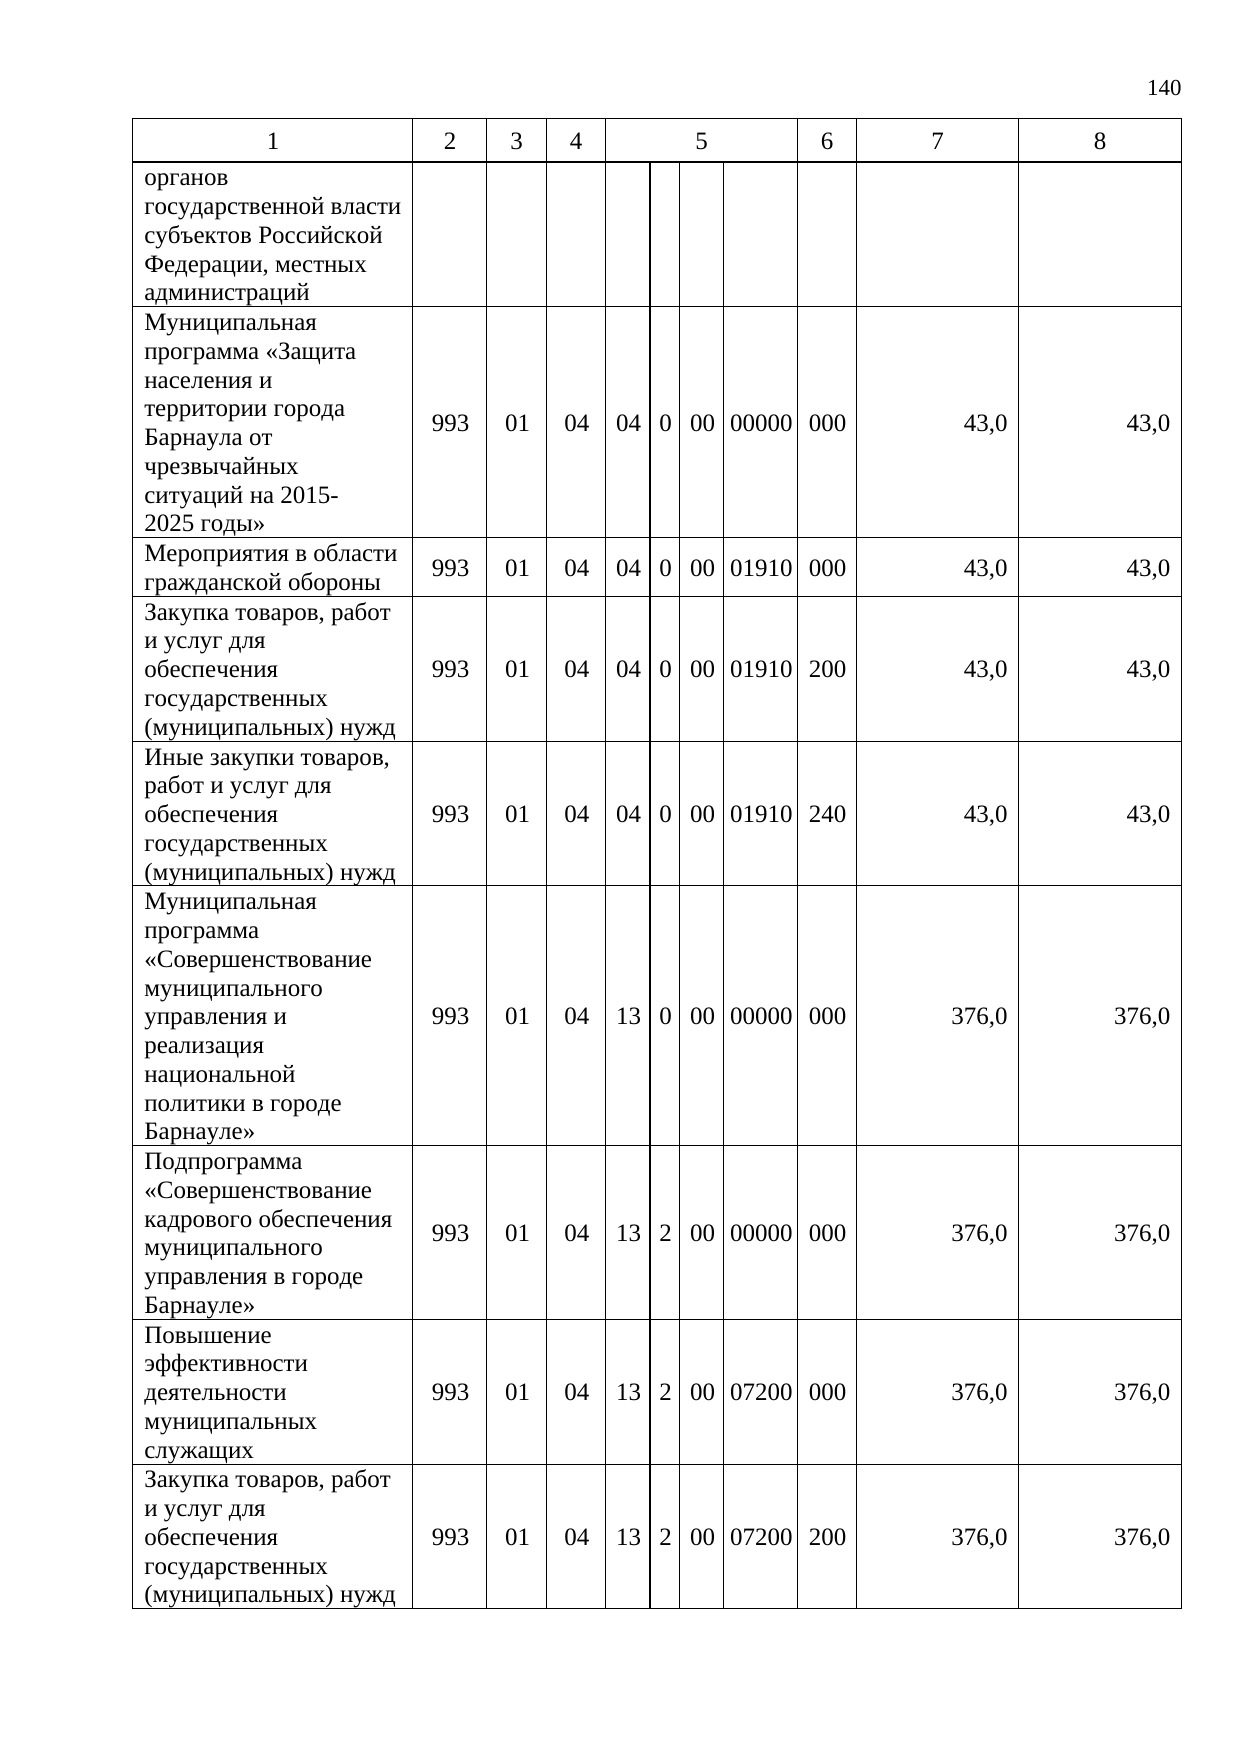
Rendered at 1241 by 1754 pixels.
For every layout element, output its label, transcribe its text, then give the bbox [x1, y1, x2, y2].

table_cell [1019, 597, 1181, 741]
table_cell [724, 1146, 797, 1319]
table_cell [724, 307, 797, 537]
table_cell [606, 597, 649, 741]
table_header 4 [547, 119, 605, 161]
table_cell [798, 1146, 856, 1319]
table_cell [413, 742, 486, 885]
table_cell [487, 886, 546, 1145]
table_header 3 [487, 119, 546, 161]
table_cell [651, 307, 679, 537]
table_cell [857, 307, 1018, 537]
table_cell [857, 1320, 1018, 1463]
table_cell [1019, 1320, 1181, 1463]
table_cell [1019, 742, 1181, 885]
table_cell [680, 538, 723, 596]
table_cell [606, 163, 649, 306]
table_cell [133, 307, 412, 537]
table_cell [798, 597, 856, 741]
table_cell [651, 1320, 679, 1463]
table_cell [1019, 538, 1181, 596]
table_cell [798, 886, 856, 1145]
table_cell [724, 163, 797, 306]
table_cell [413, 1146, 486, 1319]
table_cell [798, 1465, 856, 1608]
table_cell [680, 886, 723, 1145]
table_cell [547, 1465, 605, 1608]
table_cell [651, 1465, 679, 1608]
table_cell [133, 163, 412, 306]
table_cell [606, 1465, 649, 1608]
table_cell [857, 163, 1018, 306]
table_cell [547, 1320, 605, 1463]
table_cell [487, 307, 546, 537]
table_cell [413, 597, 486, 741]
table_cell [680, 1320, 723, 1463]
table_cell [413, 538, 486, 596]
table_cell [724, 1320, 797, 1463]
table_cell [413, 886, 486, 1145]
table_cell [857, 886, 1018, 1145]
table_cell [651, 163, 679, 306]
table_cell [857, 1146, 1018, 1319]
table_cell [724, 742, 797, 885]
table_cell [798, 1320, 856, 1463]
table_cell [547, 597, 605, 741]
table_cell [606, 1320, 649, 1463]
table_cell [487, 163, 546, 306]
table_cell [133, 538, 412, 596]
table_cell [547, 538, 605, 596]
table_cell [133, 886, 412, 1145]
table_header 1 [133, 119, 412, 161]
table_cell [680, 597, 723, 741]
table_header 6 [798, 119, 856, 161]
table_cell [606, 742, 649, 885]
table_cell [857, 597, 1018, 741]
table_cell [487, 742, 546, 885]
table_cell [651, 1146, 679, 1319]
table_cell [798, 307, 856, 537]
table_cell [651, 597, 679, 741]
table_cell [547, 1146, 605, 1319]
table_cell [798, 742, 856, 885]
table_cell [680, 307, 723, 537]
table_header 2 [413, 119, 486, 161]
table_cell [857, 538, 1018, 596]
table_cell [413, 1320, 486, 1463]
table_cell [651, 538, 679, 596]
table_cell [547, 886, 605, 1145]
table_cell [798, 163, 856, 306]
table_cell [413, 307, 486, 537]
table_header 8 [1019, 119, 1181, 161]
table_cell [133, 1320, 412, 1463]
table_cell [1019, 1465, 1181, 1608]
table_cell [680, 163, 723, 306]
table_header 7 [857, 119, 1018, 161]
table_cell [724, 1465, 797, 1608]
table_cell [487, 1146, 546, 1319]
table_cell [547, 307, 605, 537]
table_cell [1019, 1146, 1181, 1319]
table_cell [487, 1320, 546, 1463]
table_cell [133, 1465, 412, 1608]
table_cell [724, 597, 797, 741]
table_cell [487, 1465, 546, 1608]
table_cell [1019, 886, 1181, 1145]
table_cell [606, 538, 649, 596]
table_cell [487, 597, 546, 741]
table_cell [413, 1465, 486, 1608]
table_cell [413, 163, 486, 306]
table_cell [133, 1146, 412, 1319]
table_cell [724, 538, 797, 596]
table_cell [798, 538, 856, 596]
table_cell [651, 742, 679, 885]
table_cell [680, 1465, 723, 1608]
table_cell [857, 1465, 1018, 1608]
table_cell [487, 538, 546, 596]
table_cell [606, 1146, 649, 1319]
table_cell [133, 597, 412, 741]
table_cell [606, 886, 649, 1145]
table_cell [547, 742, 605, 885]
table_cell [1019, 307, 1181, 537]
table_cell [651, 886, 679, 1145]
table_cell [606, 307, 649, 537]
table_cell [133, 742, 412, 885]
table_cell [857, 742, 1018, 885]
table_header 5 [606, 119, 797, 161]
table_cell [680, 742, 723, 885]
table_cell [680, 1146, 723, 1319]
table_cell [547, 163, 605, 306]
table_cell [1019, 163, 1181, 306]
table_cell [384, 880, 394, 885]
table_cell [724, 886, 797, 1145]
